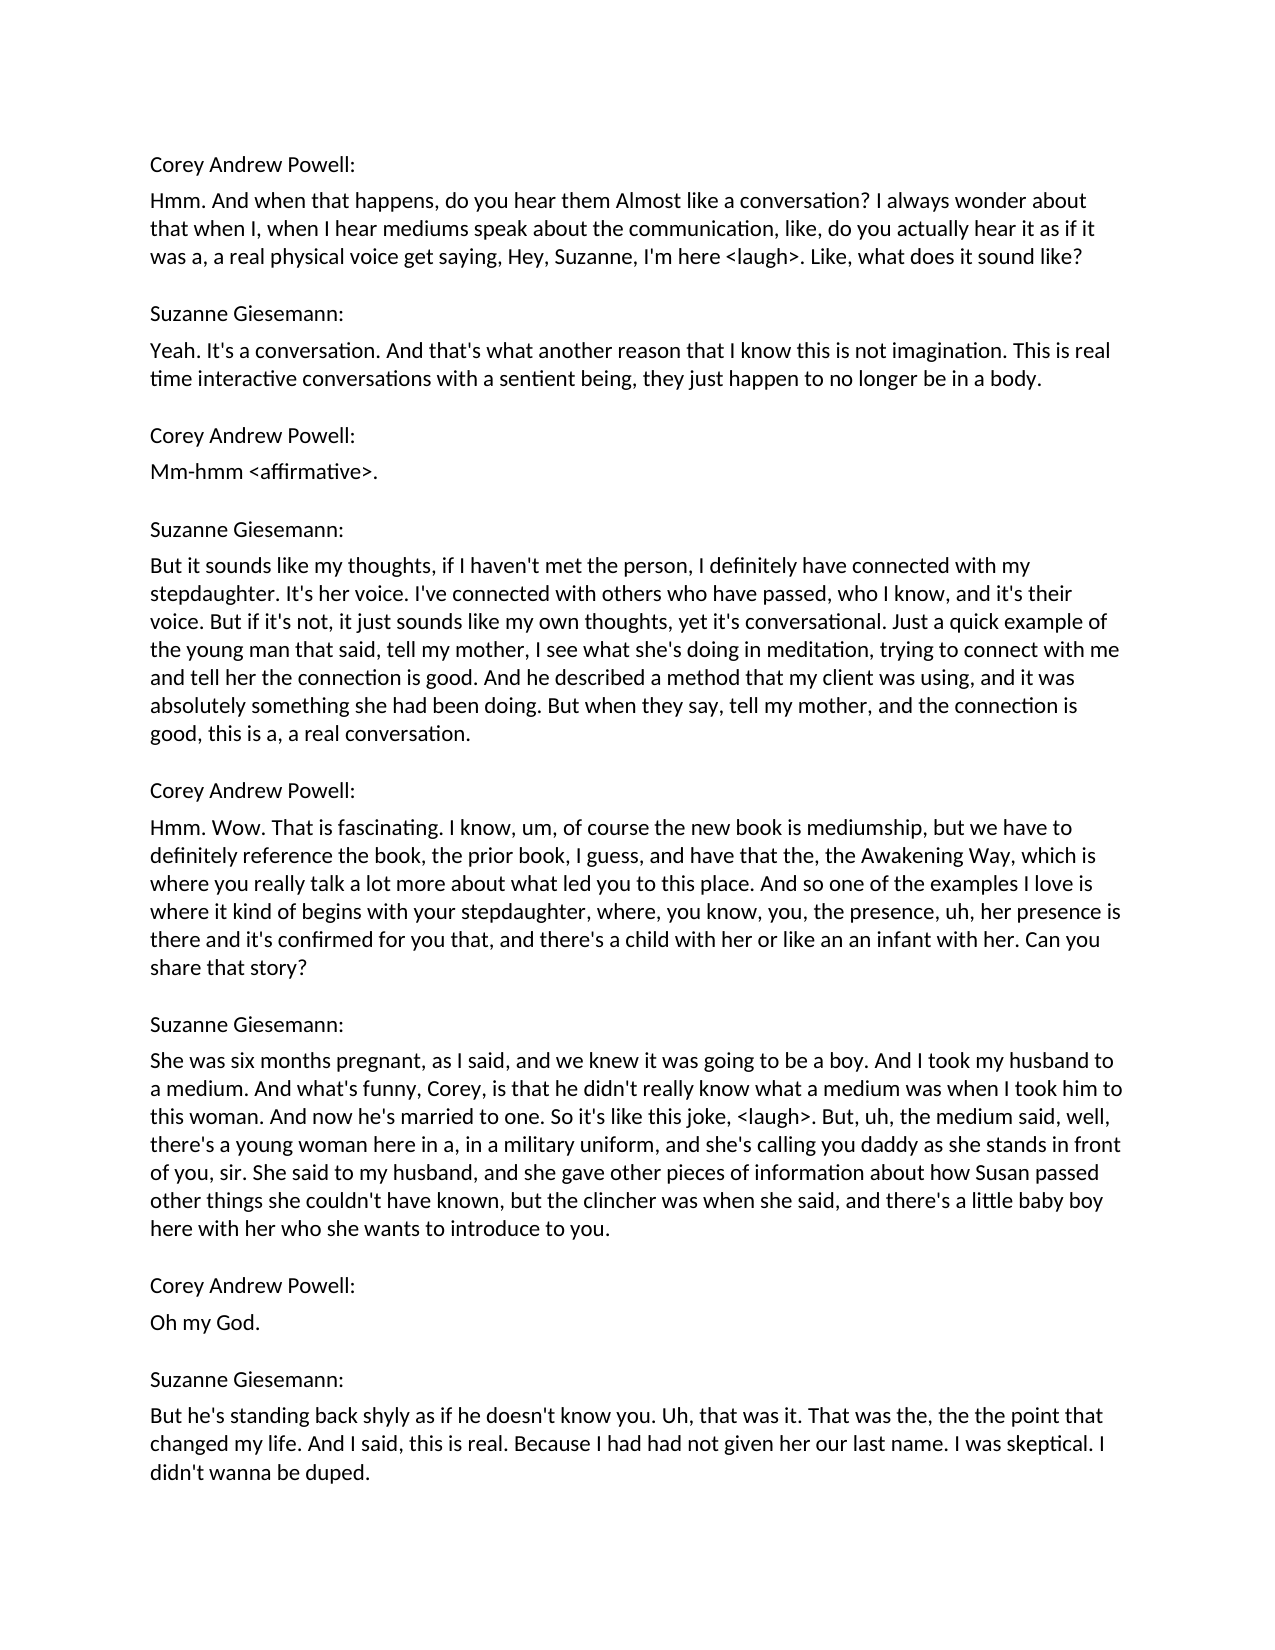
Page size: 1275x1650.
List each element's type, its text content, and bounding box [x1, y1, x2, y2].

text But he's standing back shyly as if he doesn't know you. Uh, that was it. That was the, the the point that changed my life. And I said, this is real. Because I had had not given her our last name. I was skeptical. I didn't wanna be duped. [150, 1402, 1125, 1486]
text Suzanne Giesemann: [150, 1365, 1125, 1393]
text Corey Andrew Powell: [150, 150, 1125, 178]
text Hmm. And when that happens, do you hear them Almost like a conversation? I always wonder about that when I, when I hear mediums speak about the communication, like, do you actually hear it as if it was a, a real physical voice get saying, Hey, Suzanne, I'm here <laugh>. Like, what does it sound like? [150, 186, 1125, 270]
text Suzanne Giesemann: [150, 515, 1125, 543]
text Suzanne Giesemann: [150, 299, 1125, 328]
text Corey Andrew Powell: [150, 1272, 1125, 1300]
text Corey Andrew Powell: [150, 421, 1125, 449]
text Oh my God. [150, 1308, 1125, 1336]
text Suzanne Giesemann: [150, 1010, 1125, 1038]
text Mm-hmm <affirmative>. [150, 457, 1125, 486]
text She was six months pregnant, as I said, and we knew it was going to be a boy. And I took my husband to a medium. And what's funny, Corey, is that he didn't really know what a medium was when I took him to this woman. And now he's married to one. So it's like this joke, <laugh>. But, uh, the medium said, well, there's a young woman here in a, in a military uniform, and she's calling you daddy as she stands in front of you, sir. She said to my husband, and she gave other pieces of information about how Susan passed other things she couldn't have known, but the clincher was when she said, and there's a little baby boy here with her who she wants to introduce to you. [150, 1046, 1125, 1242]
text But it sounds like my thoughts, if I haven't met the person, I definitely have connected with my stepdaughter. It's her voice. I've connected with others who have passed, who I know, and it's their voice. But if it's not, it just sounds like my own thoughts, yet it's conversational. Just a quick example of the young man that said, tell my mother, I see what she's doing in meditation, trying to connect with me and tell her the connection is good. And he described a method that my client was using, and it was absolutely something she had been doing. But when they say, tell my mother, and the connection is good, this is a, a real conversation. [150, 551, 1125, 747]
text Corey Andrew Powell: [150, 776, 1125, 804]
text Yeah. It's a conversation. And that's what another reason that I know this is not imagination. This is real time interactive conversations with a sentient being, they just happen to no longer be in a body. [150, 336, 1125, 392]
text Hmm. Wow. That is fascinating. I know, um, of course the new book is mediumship, but we have to definitely reference the book, the prior book, I guess, and have that the, the Awakening Way, which is where you really talk a lot more about what led you to this place. And so one of the examples I love is where it kind of begins with your stepdaughter, where, you know, you, the presence, uh, her presence is there and it's confirmed for you that, and there's a child with her or like an an infant with her. Can you share that story? [150, 813, 1125, 981]
